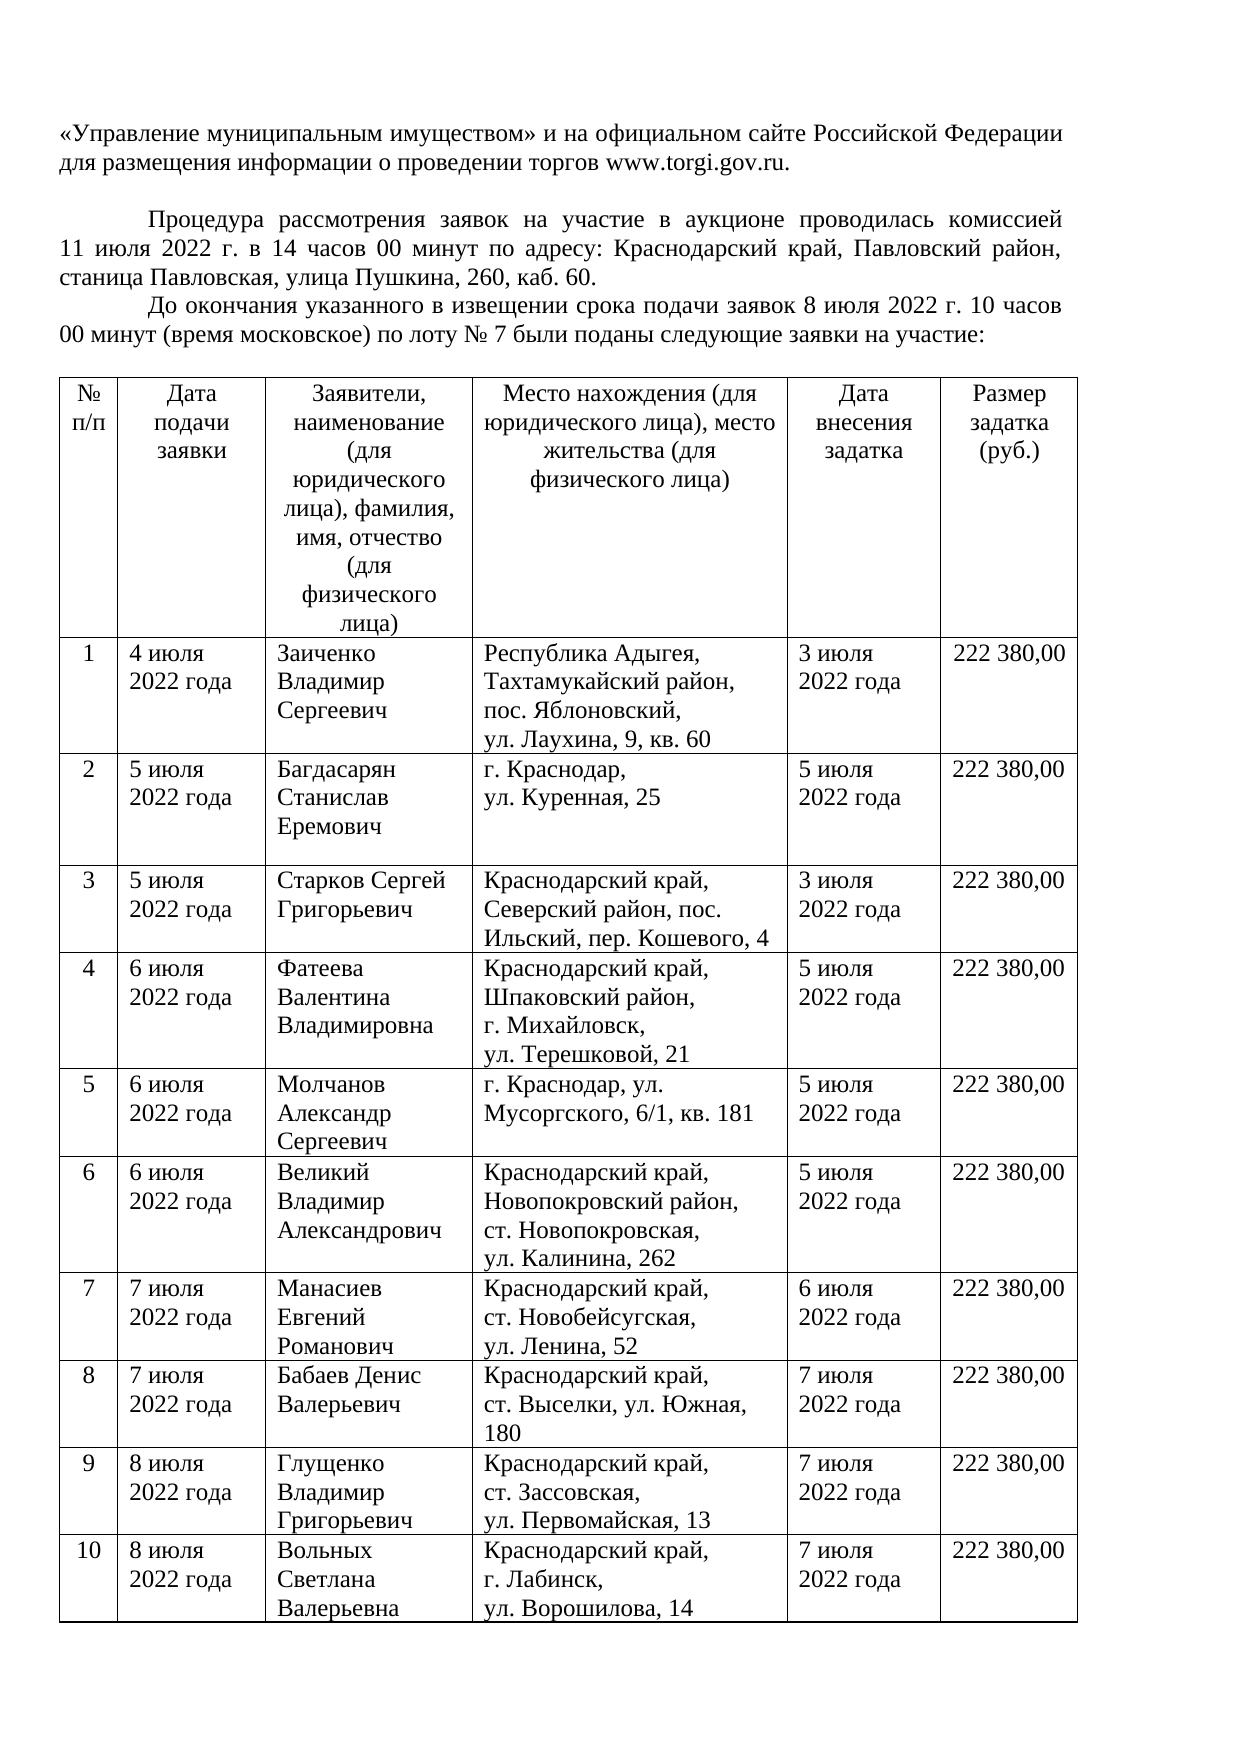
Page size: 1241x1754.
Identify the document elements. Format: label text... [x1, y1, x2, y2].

table_cell Краснодарский край, Северский район, пос. Ильский, пер. Кошевого, 4 [473, 866, 787, 952]
table_cell 6 июля 2022 года [118, 1069, 265, 1156]
table_cell Заиченко Владимир Сергеевич [266, 638, 472, 753]
table_header Размер задатка (руб.) [941, 378, 1077, 637]
table_cell 4 [60, 953, 117, 1068]
table_cell 7 июля 2022 года [788, 1535, 940, 1621]
table_cell 222 380,00 [941, 1448, 1077, 1534]
table_cell 10 [60, 1535, 117, 1621]
table_cell Краснодарский край, Шпаковский район, г. Михайловск, ул. Терешковой, 21 [473, 953, 787, 1068]
table_cell Манасиев Евгений Романович [266, 1273, 472, 1359]
table_cell Великий Владимир Александрович [266, 1157, 472, 1272]
table_cell Республика Адыгея, Тахтамукайский район, пос. Яблоновский, ул. Лаухина, 9, кв. 60 [473, 638, 787, 753]
table_cell 7 [60, 1273, 117, 1359]
table_cell Краснодарский край, г. Лабинск, ул. Ворошилова, 14 [473, 1535, 787, 1621]
table_cell г. Краснодар, ул. Куренная, 25 [473, 754, 787, 864]
text До окончания указанного в извещении срока подачи заявок 8 июля 2022 г. 10 часов 00 минут (время московское) по лоту № 7 были поданы следующие заявки на участие: [59, 291, 1063, 348]
table_cell 7 июля 2022 года [788, 1361, 940, 1447]
table_cell 8 июля 2022 года [118, 1448, 265, 1534]
table_cell 6 июля 2022 года [118, 953, 265, 1068]
table_header № п/п [60, 378, 117, 637]
table_cell Краснодарский край, ст. Зассовская, ул. Первомайская, 13 [473, 1448, 787, 1534]
table_cell 222 380,00 [941, 1361, 1077, 1447]
text Процедура рассмотрения заявок на участие в аукционе проводилась комиссией 11 июля 2022 г. в 14 часов 00 минут по адресу: Краснодарский край, Павловский район, станица Павловская, улица Пушкина, 260, каб. 60. [59, 204, 1063, 291]
table_cell Старков Сергей Григорьевич [266, 866, 472, 952]
table_cell 9 [60, 1448, 117, 1534]
table_cell Краснодарский край, Новопокровский район, ст. Новопокровская, ул. Калинина, 262 [473, 1157, 787, 1272]
table_cell 5 июля 2022 года [118, 866, 265, 952]
table_cell Молчанов Александр Сергеевич [266, 1069, 472, 1156]
table_cell 5 июля 2022 года [118, 754, 265, 864]
table_cell 222 380,00 [941, 638, 1077, 753]
table_cell 4 июля 2022 года [118, 638, 265, 753]
table_cell 5 июля 2022 года [788, 1069, 940, 1156]
table_header Заявители, наименование (для юридического лица), фамилия, имя, отчество (для физического лица) [266, 378, 472, 637]
table_cell 7 июля 2022 года [788, 1448, 940, 1534]
table_header Дата подачи заявки [118, 378, 265, 637]
table_cell 3 июля 2022 года [788, 638, 940, 753]
table_cell 6 [60, 1157, 117, 1272]
table_cell Бабаев Денис Валерьевич [266, 1361, 472, 1447]
table_cell г. Краснодар, ул. Мусоргского, 6/1, кв. 181 [473, 1069, 787, 1156]
table_cell Фатеева Валентина Владимировна [266, 953, 472, 1068]
table_cell 8 [60, 1361, 117, 1447]
table_header Дата внесения задатка [788, 378, 940, 637]
table_cell 222 380,00 [941, 754, 1077, 864]
table_cell 6 июля 2022 года [118, 1157, 265, 1272]
table_cell Краснодарский край, ст. Выселки, ул. Южная, 180 [473, 1361, 787, 1447]
table_cell Краснодарский край, ст. Новобейсугская, ул. Ленина, 52 [473, 1273, 787, 1359]
table_cell 3 [60, 866, 117, 952]
table_cell 5 [60, 1069, 117, 1156]
table_cell 1 [60, 638, 117, 753]
table_cell 222 380,00 [941, 1157, 1077, 1272]
table_cell Глущенко Владимир Григорьевич [266, 1448, 472, 1534]
table_header Место нахождения (для юридического лица), место жительства (для физического лица) [473, 378, 787, 637]
table_cell 3 июля 2022 года [788, 866, 940, 952]
table_cell 222 380,00 [941, 1535, 1077, 1621]
table_cell 5 июля 2022 года [788, 754, 940, 864]
table_cell 6 июля 2022 года [788, 1273, 940, 1359]
table_cell 7 июля 2022 года [118, 1273, 265, 1359]
table_cell Багдасарян Станислав Еремович [266, 754, 472, 864]
table_cell 222 380,00 [941, 1069, 1077, 1156]
table_cell Вольных Светлана Валерьевна [266, 1535, 472, 1621]
table_cell 7 июля 2022 года [118, 1361, 265, 1447]
table_cell 5 июля 2022 года [788, 1157, 940, 1272]
table_cell 8 июля 2022 года [118, 1535, 265, 1621]
table_cell 222 380,00 [941, 1273, 1077, 1359]
table_cell 2 [60, 754, 117, 864]
table_cell 5 июля 2022 года [788, 953, 940, 1068]
table_cell 222 380,00 [941, 953, 1077, 1068]
table_cell 222 380,00 [941, 866, 1077, 952]
